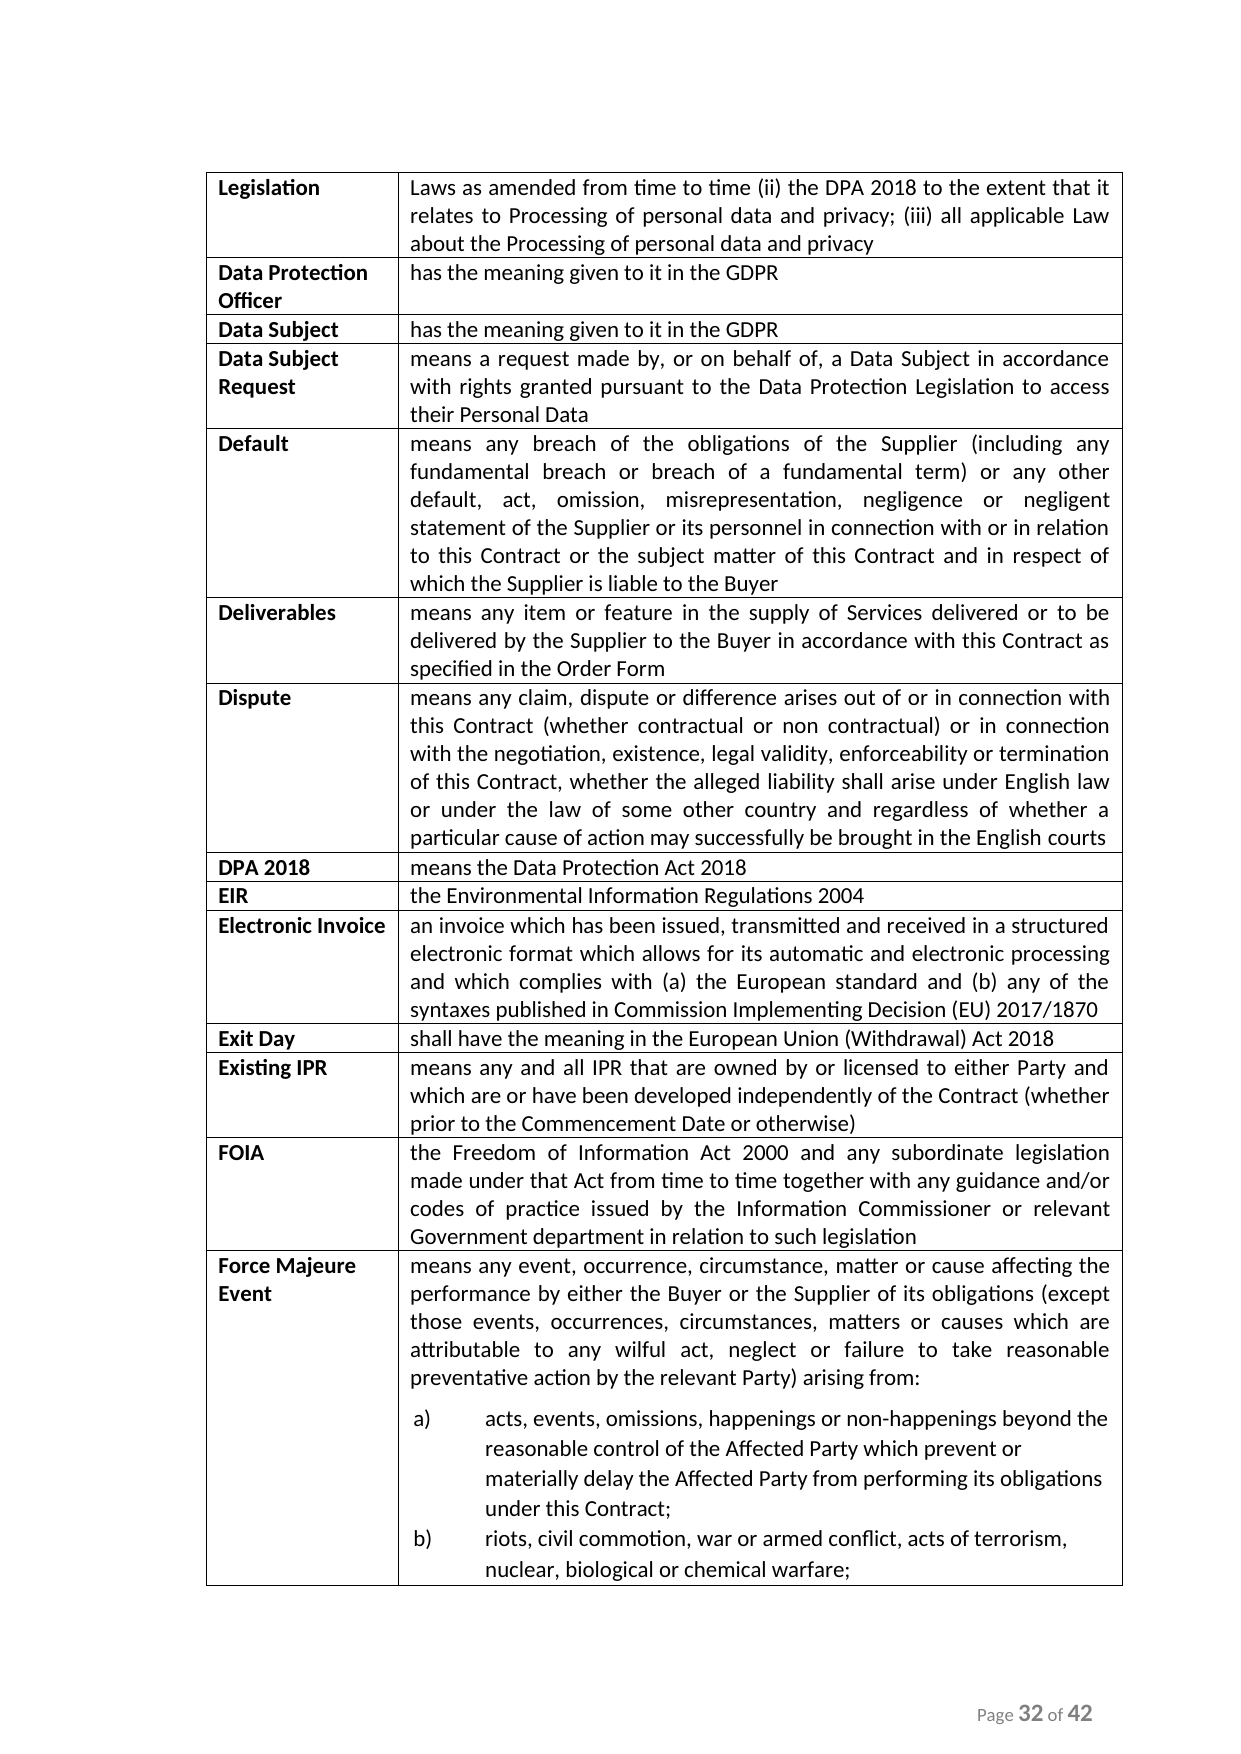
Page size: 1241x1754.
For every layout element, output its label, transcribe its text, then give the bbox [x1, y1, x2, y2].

table_cell Exit Day [207, 1024, 398, 1052]
table_cell Dispute [207, 684, 398, 852]
table_cell means a request made by, or on behalf of, a Data Subject in accordance with rights granted pursuant to the Data Protection Legislation to access their Personal Data [399, 344, 1122, 428]
table_cell EIR [207, 882, 398, 910]
table_cell means any item or feature in the supply of Services delivered or to be delivered by the Supplier to the Buyer in accordance with this Contract as specified in the Order Form [399, 598, 1122, 682]
table_cell has the meaning given to it in the GDPR [399, 315, 1122, 343]
table_cell the Freedom of Information Act 2000 and any subordinate legislation made under that Act from time to time together with any guidance and/or codes of practice issued by the Information Commissioner or relevant Government department in relation to such legislation [399, 1138, 1122, 1250]
table_cell FOIA [207, 1138, 398, 1250]
table_cell means the Data Protection Act 2018 [399, 853, 1122, 881]
table_cell Data Subject Request [207, 344, 398, 428]
table_cell Force Majeure Event [207, 1251, 398, 1585]
table_cell Data Protection Officer [207, 258, 398, 314]
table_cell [207, 173, 398, 257]
table_cell Electronic Invoice [207, 911, 398, 1023]
table_cell means any and all IPR that are owned by or licensed to either Party and which are or have been developed independently of the Contract (whether prior to the Commencement Date or otherwise) [399, 1053, 1122, 1137]
table_cell an invoice which has been issued, transmitted and received in a structured electronic format which allows for its automatic and electronic processing and which complies with (a) the European standard and (b) any of the syntaxes published in Commission Implementing Decision (EU) 2017/1870 [399, 911, 1122, 1023]
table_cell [399, 1251, 1122, 1585]
table_cell DPA 2018 [207, 853, 398, 881]
table_cell means any claim, dispute or difference arises out of or in connection with this Contract (whether contractual or non contractual) or in connection with the negotiation, existence, legal validity, enforceability or termination of this Contract, whether the alleged liability shall arise under English law or under the law of some other country and regardless of whether a particular cause of action may successfully be brought in the English courts [399, 684, 1122, 852]
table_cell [399, 173, 1122, 257]
table_cell means any breach of the obligations of the Supplier (including any fundamental breach or breach of a fundamental term) or any other default, act, omission, misrepresentation, negligence or negligent statement of the Supplier or its personnel in connection with or in relation to this Contract or the subject matter of this Contract and in respect of which the Supplier is liable to the Buyer [399, 429, 1122, 597]
table_cell Existing IPR [207, 1053, 398, 1137]
table_cell has the meaning given to it in the GDPR [399, 258, 1122, 314]
table_cell the Environmental Information Regulations 2004 [399, 882, 1122, 910]
table_cell shall have the meaning in the European Union (Withdrawal) Act 2018 [399, 1024, 1122, 1052]
table_cell Deliverables [207, 598, 398, 682]
table_cell Data Subject [207, 315, 398, 343]
table_cell Default [207, 429, 398, 597]
